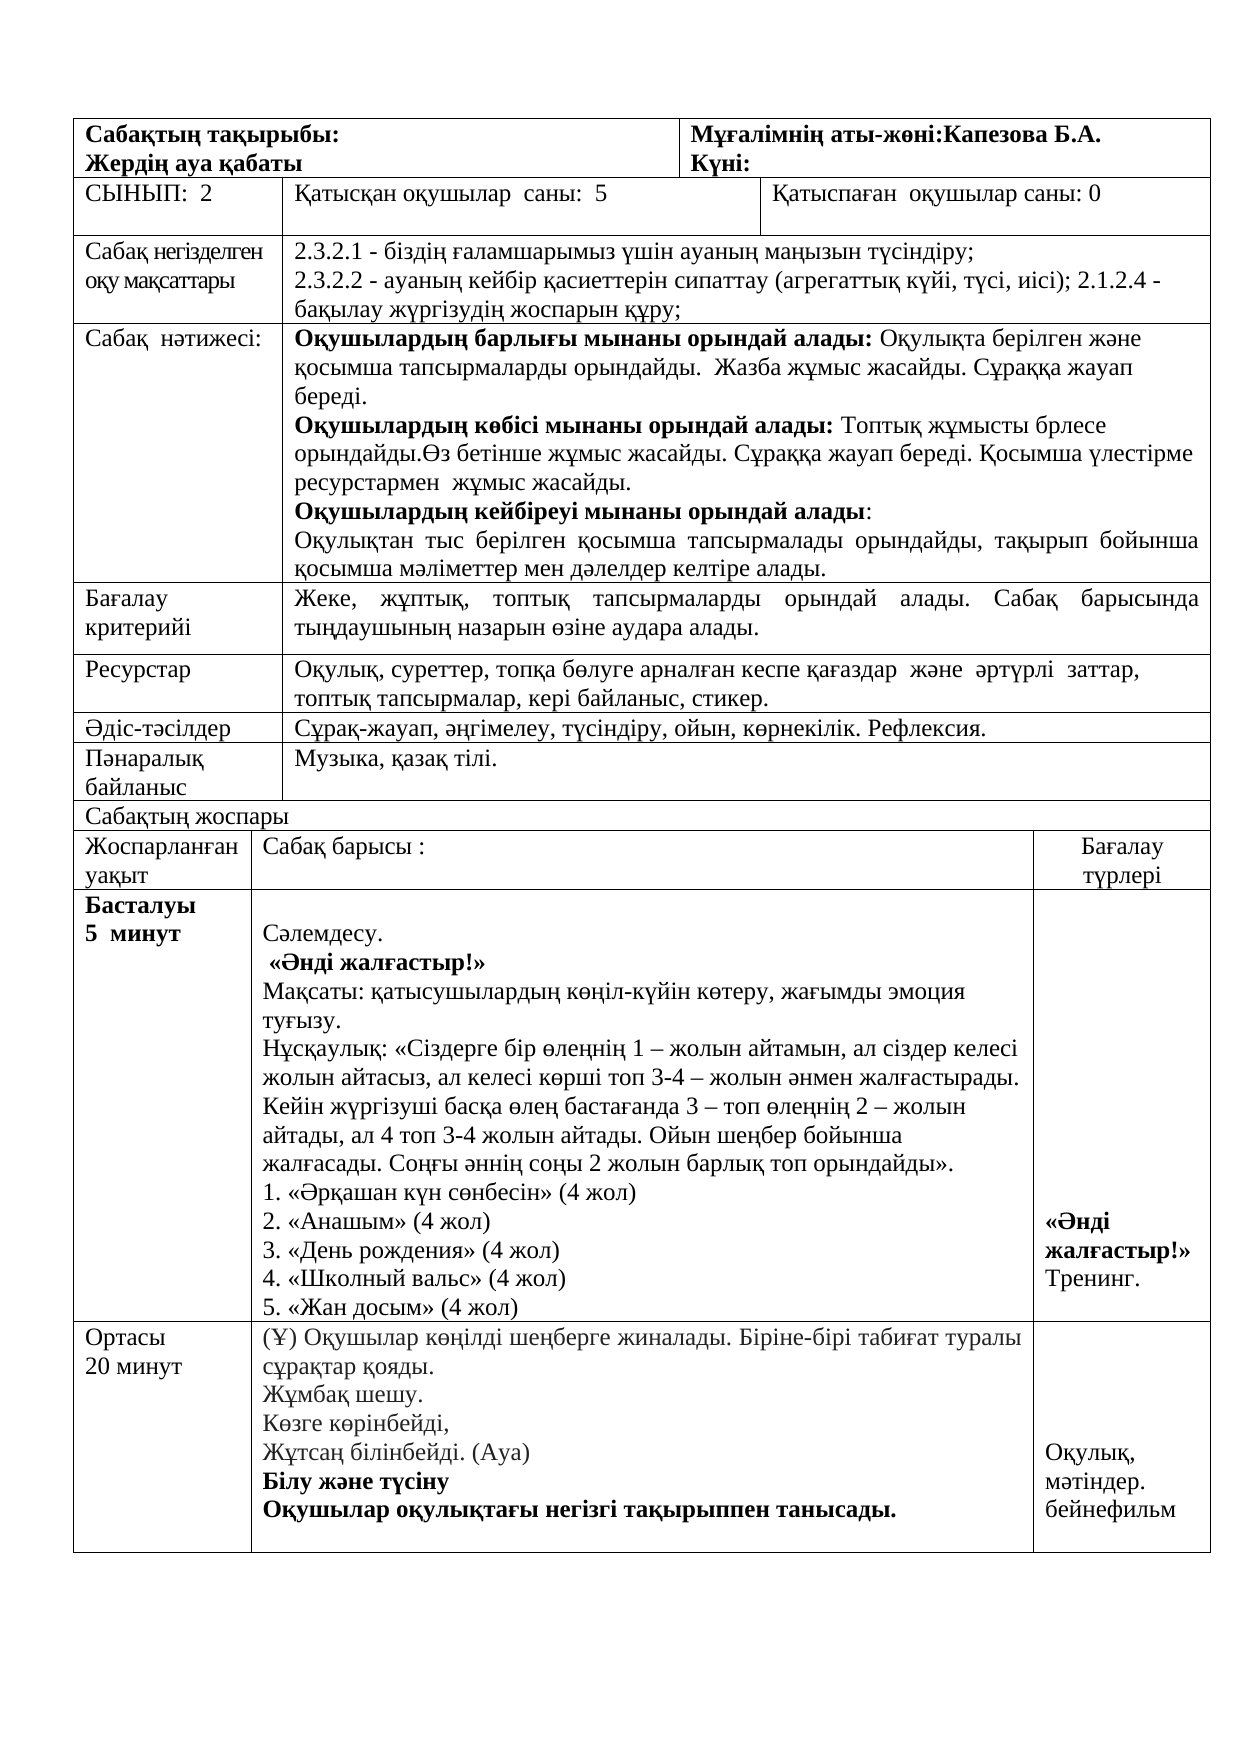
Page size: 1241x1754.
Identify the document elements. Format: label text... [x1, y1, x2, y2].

table_cell Пәнаралық байланыс [74, 743, 282, 800]
table_cell Сабақ нәтижесі: [74, 324, 282, 582]
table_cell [1034, 1322, 1210, 1552]
table_cell Ортасы 20 минут [74, 1322, 251, 1552]
table_cell Музыка, қазақ тілі. [283, 743, 1210, 800]
table_header Мұғалімнің аты-жөні:Капезова Б.А. Күні: [680, 119, 1210, 177]
table_cell 2.3.2.1 - біздің ғаламшарымыз үшін ауаның маңызын түсіндіру; 2.3.2.2 - ауаның кейбір қасиеттерін сипаттау (агрегаттық күйі, түсі, иісі); 2.1.2.4 - бақылау жүргізудің жоспарын құру; [283, 236, 1210, 322]
table_cell Басталуы 5 минут [74, 890, 251, 1321]
table_cell «Әнді жалғастыр!» Тренинг. [1034, 890, 1210, 1321]
table_cell Оқулық, суреттер, топқа бөлуге арналған кеспе қағаздар және әртүрлі заттар, топтық тапсырмалар, кері байланыс, стикер. [283, 655, 1210, 712]
table_cell Жоспарланғануақыт [74, 831, 251, 889]
table_cell Әдіс-тәсілдер [74, 713, 282, 742]
table_cell Сабақтың жоспары [74, 801, 1210, 830]
table_cell Ресурстар [74, 655, 282, 712]
table_cell Қатысқан оқушылар саны: 5 [283, 178, 760, 235]
table_cell Қатыспаған оқушылар саны: 0 [761, 178, 1210, 235]
table_cell Жеке, жұптық, топтық тапсырмаларды орындай алады. Сабақ барысында тыңдаушының назарын өзіне аудара алады. [283, 583, 1210, 653]
table_cell СЫНЫП: 2 [74, 178, 282, 235]
table_cell Оқушылардың барлығы мынаны орындай алады: Оқулықта берілген және қосымша тапсырмаларды орындайды. Жазба жұмыс жасайды. Сұраққа жауап береді. Оқушылардың көбісі мынаны орындай алады: Топтық жұмысты брлесе орындайды.Өз бетінше жұмыс жасайды. Сұраққа жауап береді. Қосымша үлестірме ресурстармен жұмыс жасайды. Оқушылардың кейбіреуі мынаны орындай алады: Оқулықтан тыс берілген қосымша тапсырмалады орындайды, тақырып бойынша қосымша мәліметтер мен дәлелдер келтіре алады. [283, 324, 1210, 582]
table_cell Сабақ барысы : [252, 831, 1033, 889]
table_cell Сұрақ-жауап, әңгімелеу, түсіндіру, ойын, көрнекілік. Рефлексия. [283, 713, 1210, 742]
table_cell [252, 1322, 1033, 1552]
table_cell Бағалау түрлері [1034, 831, 1210, 889]
table_cell Сабақ негізделген оқу мақсаттары [74, 236, 282, 322]
table_cell Бағалау критерийі [74, 583, 282, 653]
table_cell Сәлемдесу. «Әнді жалғастыр!» Мақсаты: қатысушылардың көңіл-күйін көтеру, жағымды эмоция туғызу. Нұсқаулық: «Сіздерге бір өлеңнің 1 – жолын айтамын, ал сіздер келесі жолын айтасыз, ал келесі көрші топ 3-4 – жолын әнмен жалғастырады. Кейін жүргізуші басқа өлең бастағанда 3 – топ өлеңнің 2 – жолын айтады, ал 4 топ 3-4 жолын айтады. Ойын шеңбер бойынша жалғасады. Соңғы әннің соңы 2 жолын барлық топ орындайды». 1. «Әрқашан күн сөнбесін» (4 жол) 2. «Анашым» (4 жол) 3. «День рождения» (4 жол) 4. «Школный вальс» (4 жол) 5. «Жан досым» (4 жол) [252, 890, 1033, 1321]
table_header Сабақтың тақырыбы: Жердің ауа қабаты [74, 119, 679, 177]
